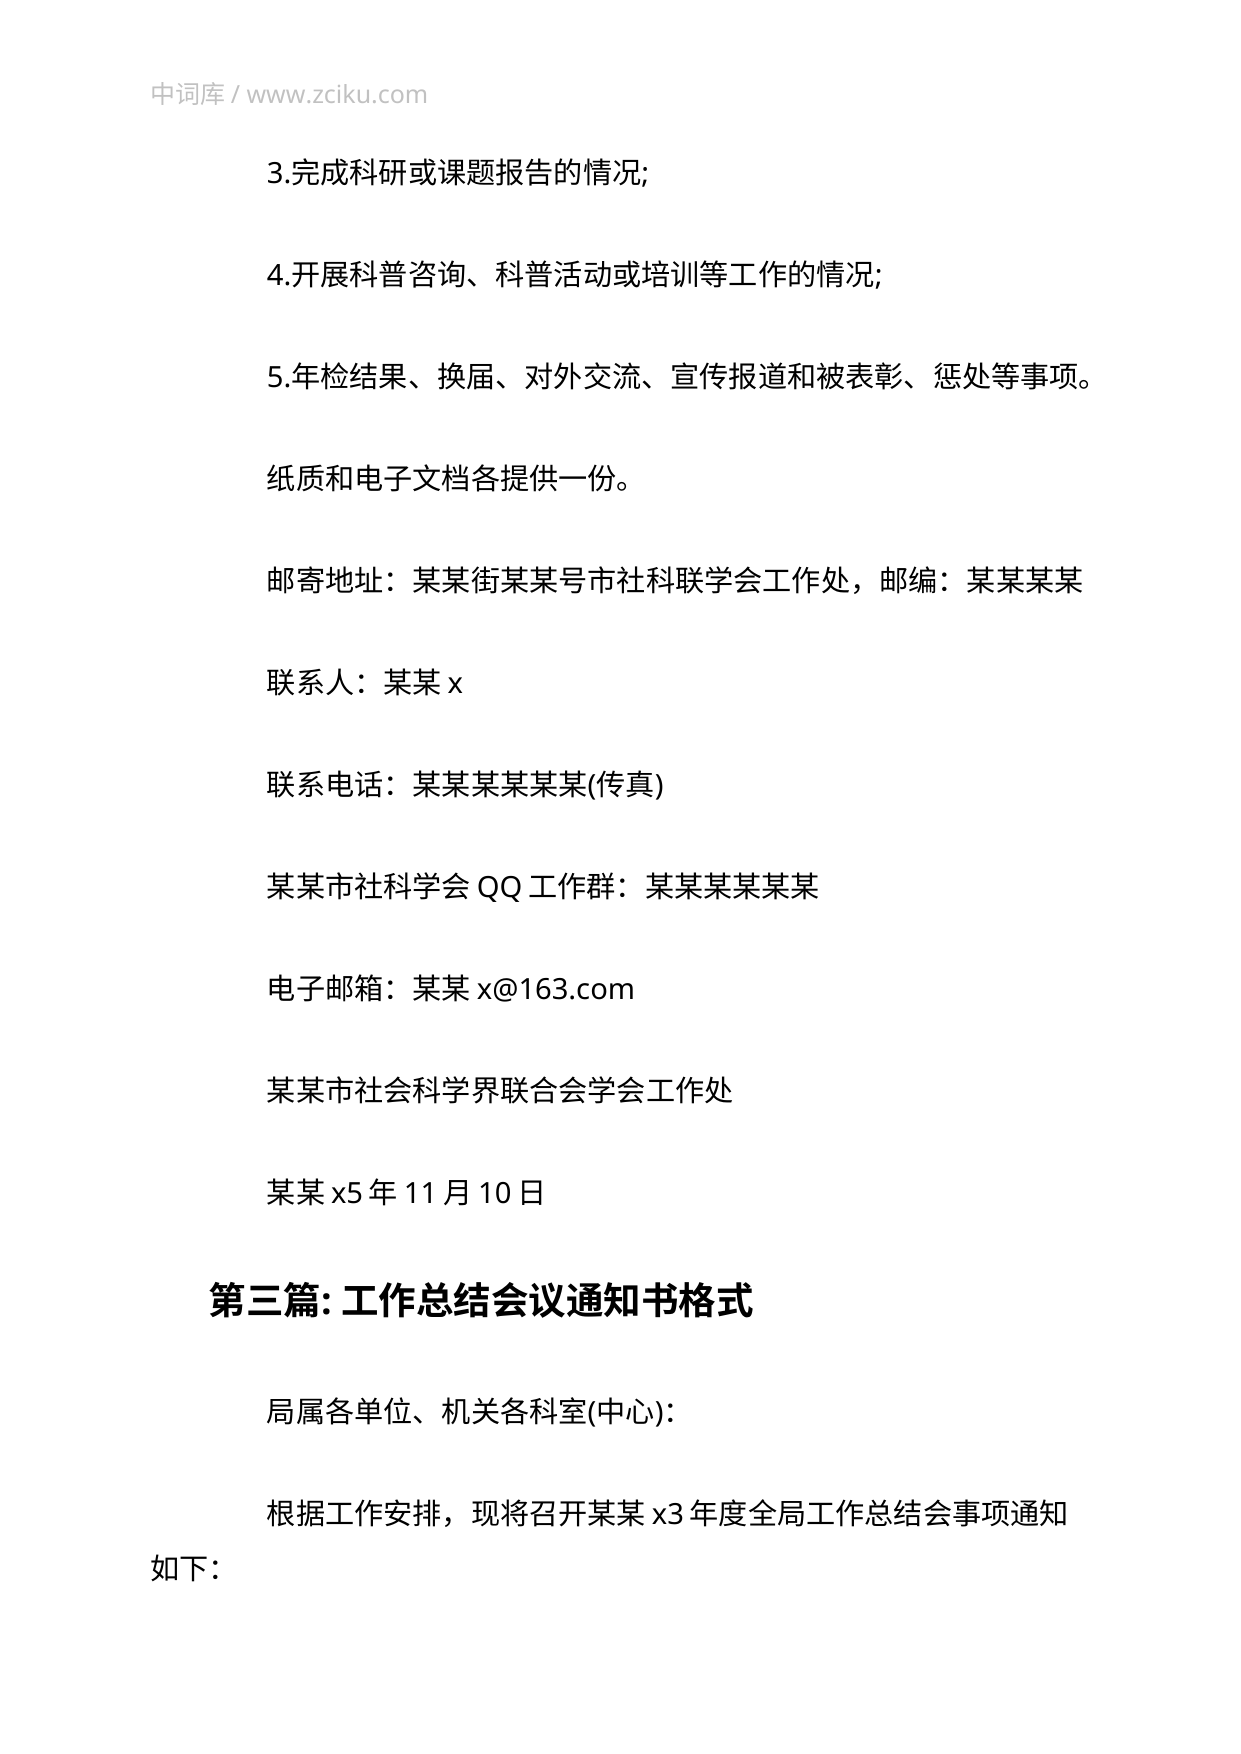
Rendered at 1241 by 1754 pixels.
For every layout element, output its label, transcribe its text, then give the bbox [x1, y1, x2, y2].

text 联系电话：某某某某某某(传真) [150, 761, 1090, 804]
text 某某x5年11月10日 [150, 1169, 1090, 1212]
text 局属各单位、机关各科室(中心)： [150, 1389, 1090, 1431]
text 5.年检结果、换届、对外交流、宣传报道和被表彰、惩处等事项。 [150, 354, 1090, 396]
text 3.完成科研或课题报告的情况; [150, 150, 1090, 192]
text 电子邮箱：某某x@163.com [150, 965, 1090, 1008]
text 根据工作安排，现将召开某某x3年度全局工作总结会事项通知如下： [150, 1491, 1090, 1588]
text 邮寄地址：某某街某某号市社科联学会工作处，邮编：某某某某 [150, 558, 1090, 600]
text 某某市社科学会QQ工作群：某某某某某某 [150, 863, 1090, 906]
text 联系人：某某x [150, 659, 1090, 702]
text 第三篇: 工作总结会议通知书格式 [150, 1271, 1090, 1326]
text 某某市社会科学界联合会学会工作处 [150, 1067, 1090, 1110]
text 纸质和电子文档各提供一份。 [150, 456, 1090, 498]
text 4.开展科普咨询、科普活动或培训等工作的情况; [150, 252, 1090, 294]
